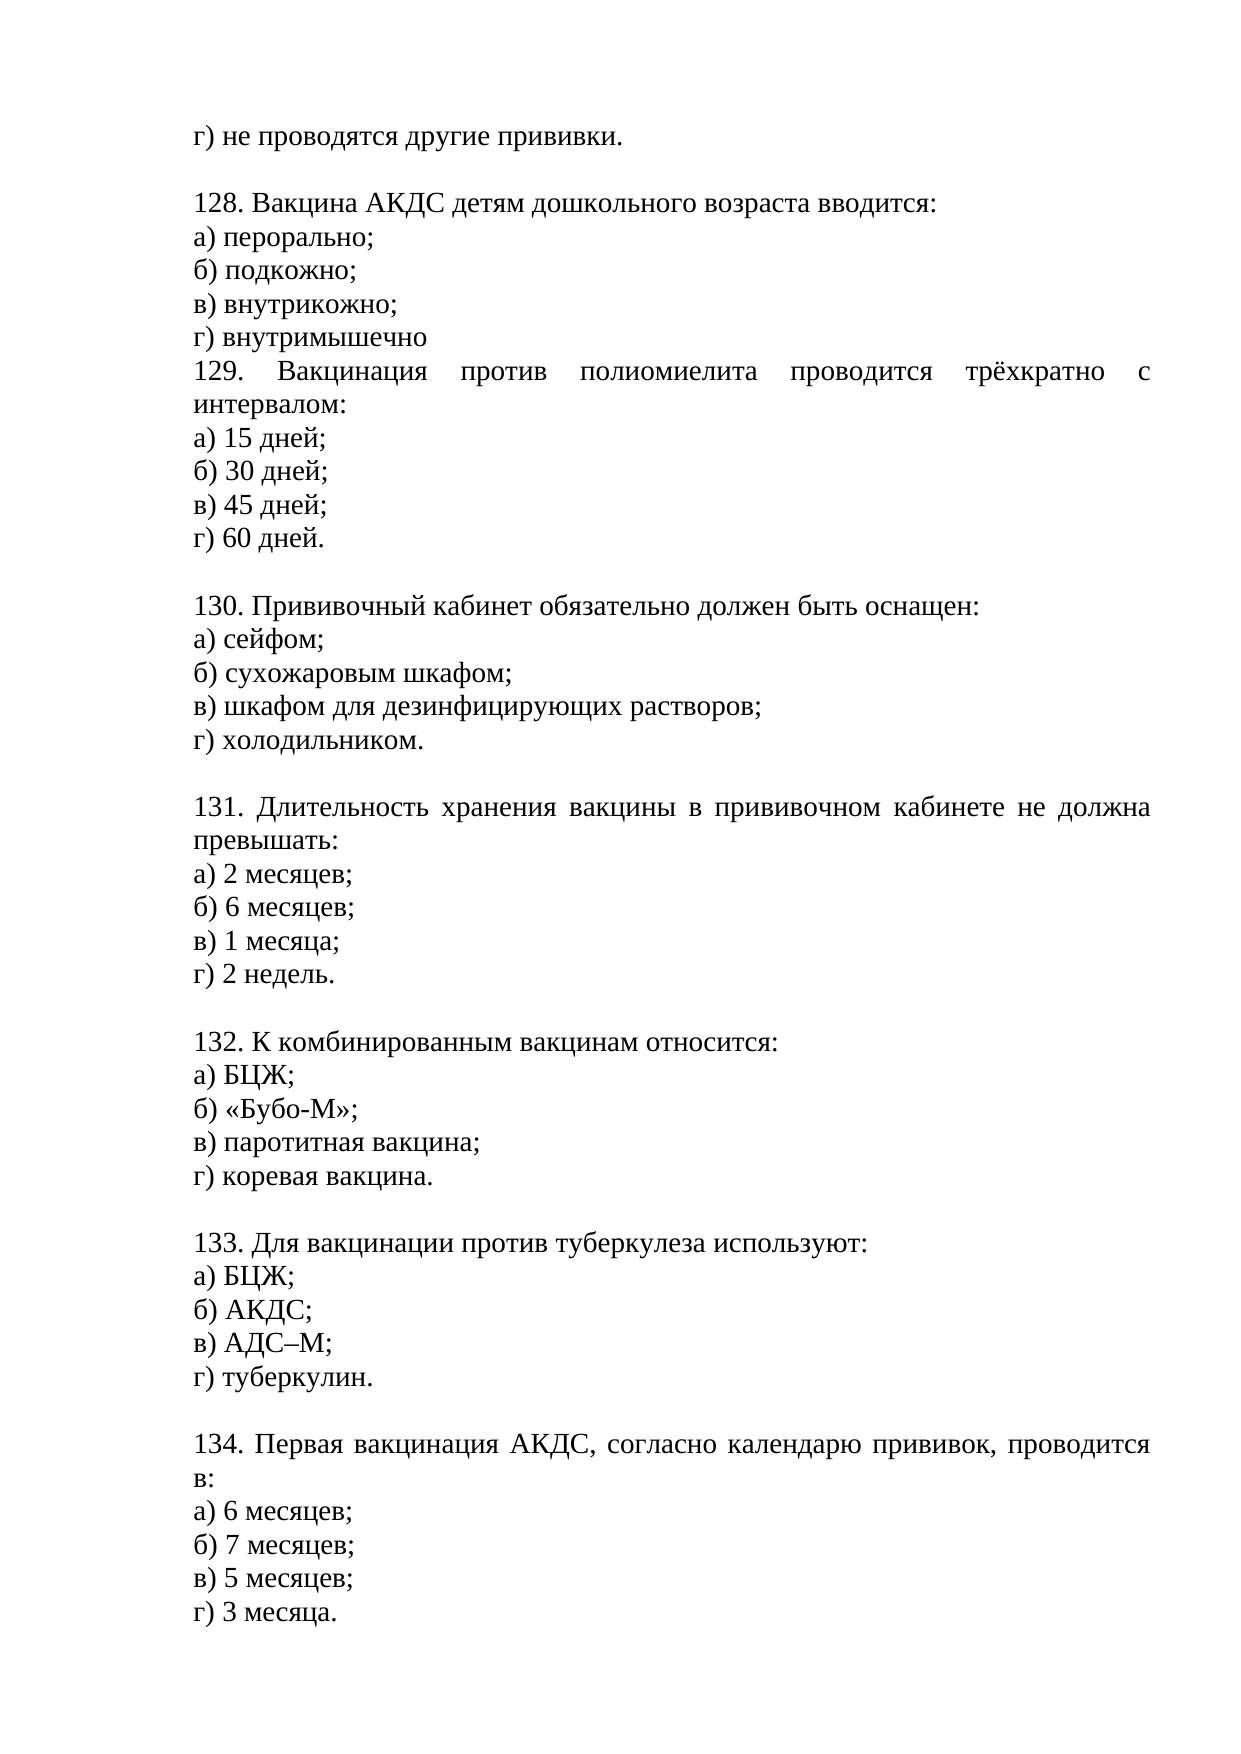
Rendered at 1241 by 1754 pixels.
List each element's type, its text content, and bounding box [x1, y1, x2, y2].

list г) внутримышечно [193, 319, 1152, 353]
list а) 6 месяцев; [193, 1493, 1152, 1527]
list г) 2 недель. [193, 957, 1152, 990]
list б) сухожаровым шкафом; [193, 655, 1152, 688]
list в) паротитная вакцина; [193, 1124, 1152, 1158]
list б) 6 месяцев; [193, 889, 1152, 923]
list в) шкафом для дезинфицирующих растворов; [193, 688, 1152, 722]
list б) АКДС; [193, 1292, 1152, 1326]
list г) холодильником. [193, 722, 1152, 755]
list а) 15 дней; [193, 420, 1152, 453]
list в) 45 дней; [193, 487, 1152, 521]
list в) АДС–М; [193, 1326, 1152, 1359]
list а) БЦЖ; [193, 1258, 1152, 1292]
list а) перорально; [193, 219, 1152, 252]
list в) внутрикожно; [193, 286, 1152, 319]
list 132. К комбинированным вакцинам относится: [193, 1024, 1152, 1057]
list г) коревая вакцина. [193, 1158, 1152, 1191]
list 129. Вакцинация против полиомиелита проводится трёхкратно с интервалом: [193, 353, 1152, 420]
list г) 3 месяца. [193, 1594, 1152, 1627]
list 130. Прививочный кабинет обязательно должен быть оснащен: [193, 588, 1152, 621]
list а) БЦЖ; [193, 1057, 1152, 1091]
list 133. Для вакцинации против туберкулеза используют: [193, 1225, 1152, 1258]
list б) «Бубо-М»; [193, 1091, 1152, 1124]
list 128. Вакцина АКДС детям дошкольного возраста вводится: [193, 185, 1152, 219]
list в) 5 месяцев; [193, 1560, 1152, 1594]
list 131. Длительность хранения вакцины в прививочном кабинете не должна превышать: [193, 789, 1152, 856]
list в) 1 месяца; [193, 923, 1152, 957]
list г) 60 дней. [193, 521, 1152, 554]
list б) 30 дней; [193, 453, 1152, 487]
list б) 7 месяцев; [193, 1527, 1152, 1560]
list а) 2 месяцев; [193, 856, 1152, 889]
list б) подкожно; [193, 252, 1152, 286]
list а) сейфом; [193, 621, 1152, 655]
list г) не проводятся другие прививки. [193, 118, 1152, 152]
list 134. Первая вакцинация АКДС, согласно календарю прививок, проводится в: [193, 1426, 1152, 1493]
list г) туберкулин. [193, 1359, 1152, 1393]
